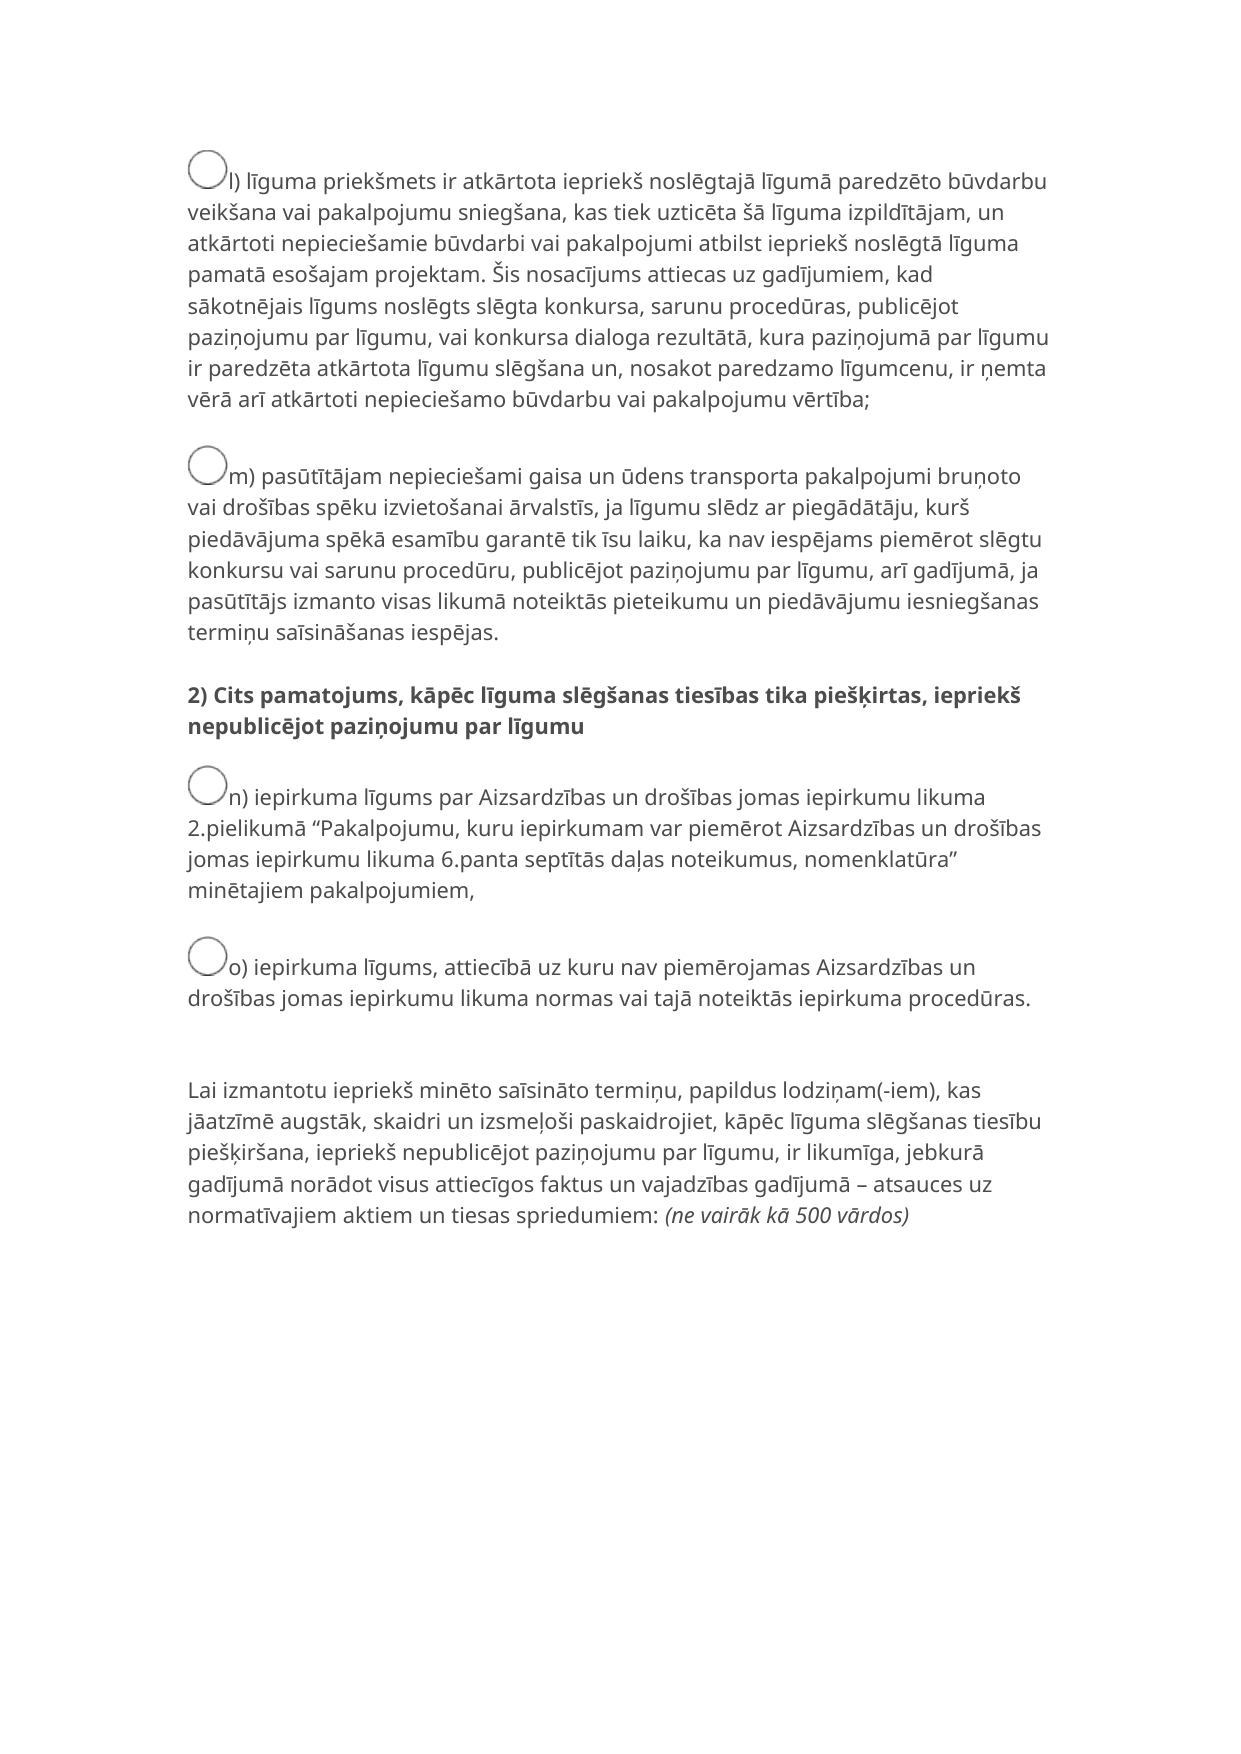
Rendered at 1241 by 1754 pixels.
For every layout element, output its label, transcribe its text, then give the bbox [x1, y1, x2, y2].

text 2) Cits pamatojums, kāpēc līguma slēgšanas tiesības tika piešķirtas, iepriekš nepublicējot paziņojumu par līgumu [187, 647, 1053, 741]
picture [187, 445, 229, 485]
text m) pasūtītājam nepieciešami gaisa un ūdens transporta pakalpojumi bruņoto vai drošības spēku izvietošanai ārvalstīs, ja līgumu slēdz ar piegādātāju, kurš piedāvājuma spēkā esamību garantē tik īsu laiku, ka nav iespējams piemērot slēgtu konkursu vai sarunu procedūru, publicējot paziņojumu par līgumu, arī gadījumā, ja pasūtītājs izmanto visas likumā noteiktās pieteikumu un piedāvājumu iesniegšanas termiņu saīsināšanas iespējas. [187, 445, 1053, 647]
picture [187, 150, 229, 189]
text o) iepirkuma līgums, attiecībā uz kuru nav piemērojamas Aizsardzības un drošības jomas iepirkumu likuma normas vai tajā noteiktās iepirkuma procedūras. [187, 936, 1053, 1013]
picture [187, 765, 229, 805]
picture [187, 936, 229, 976]
text l) līguma priekšmets ir atkārtota iepriekš noslēgtajā līgumā paredzēto būvdarbu veikšana vai pakalpojumu sniegšana, kas tiek uzticēta šā līguma izpildītājam, un atkārtoti nepieciešamie būvdarbi vai pakalpojumi atbilst iepriekš noslēgtā līguma pamatā esošajam projektam. Šis nosacījums attiecas uz gadījumiem, kad sākotnējais līgums noslēgts slēgta konkursa, sarunu procedūras, publicējot paziņojumu par līgumu, vai konkursa dialoga rezultātā, kura paziņojumā par līgumu ir paredzēta atkārtota līgumu slēgšana un, nosakot paredzamo līgumcenu, ir ņemta vērā arī atkārtoti nepieciešamo būvdarbu vai pakalpojumu vērtība; [187, 150, 1053, 414]
text Lai izmantotu iepriekš minēto saīsināto termiņu, papildus lodziņam(-iem), kas jāatzīmē augstāk, skaidri un izsmeļoši paskaidrojiet, kāpēc līguma slēgšanas tiesību piešķiršana, iepriekš nepublicējot paziņojumu par līgumu, ir likumīga, jebkurā gadījumā norādot visus attiecīgos faktus un vajadzības gadījumā – atsauces uz normatīvajiem aktiem un tiesas spriedumiem: (ne vairāk kā 500 vārdos) [187, 1073, 1053, 1229]
text n) iepirkuma līgums par Aizsardzības un drošības jomas iepirkumu likuma 2.pielikumā “Pakalpojumu, kuru iepirkumam var piemērot Aizsardzības un drošības jomas iepirkumu likuma 6.panta septītās daļas noteikumus, nomenklatūra” minētajiem pakalpojumiem, [187, 766, 1053, 905]
